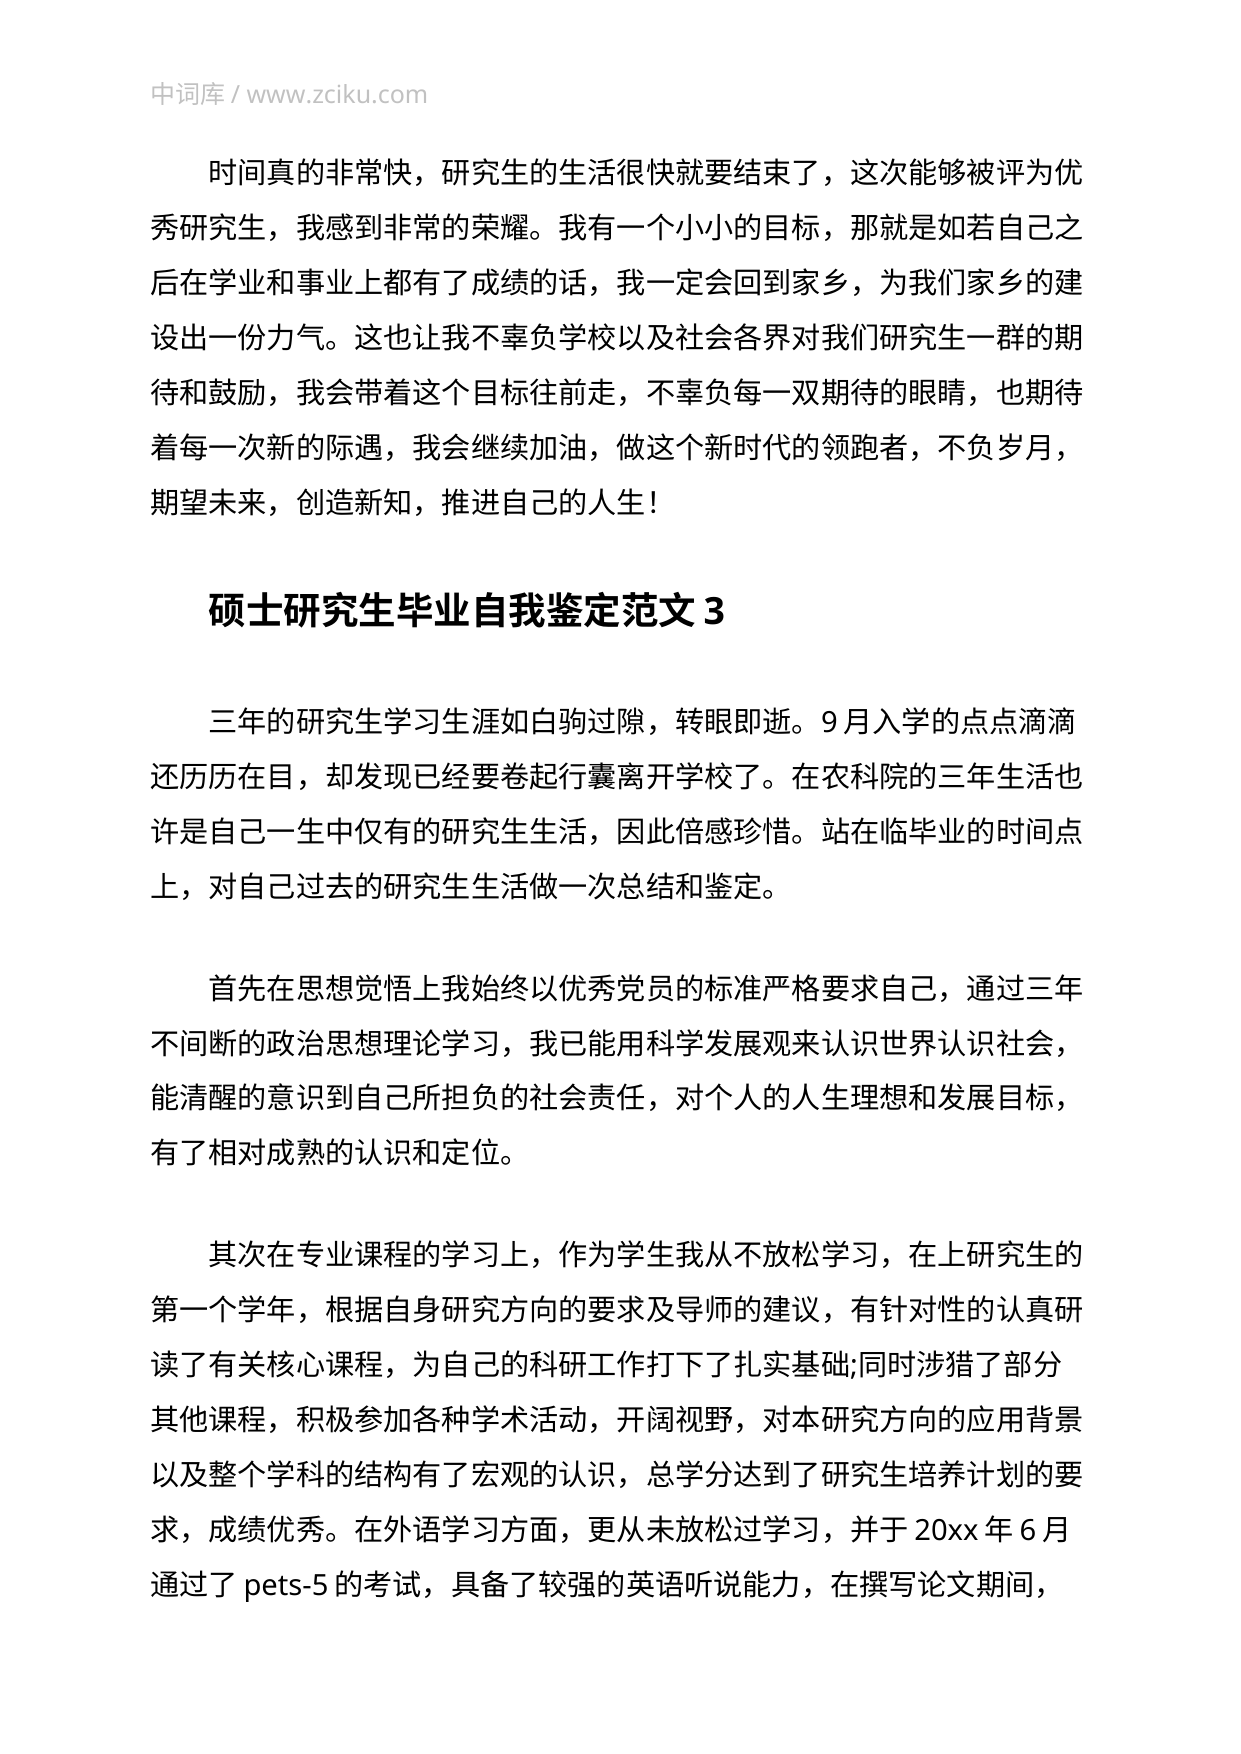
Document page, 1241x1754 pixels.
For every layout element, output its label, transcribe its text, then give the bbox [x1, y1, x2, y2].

text 硕士研究生毕业自我鉴定范文3 [150, 581, 1090, 636]
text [150, 1232, 1090, 1604]
text 时间真的非常快，研究生的生活很快就要结束了，这次能够被评为优秀研究生，我感到非常的荣耀。我有一个小小的目标，那就是如若自己之后在学业和事业上都有了成绩的话，我一定会回到家乡，为我们家乡的建设出一份力气。这也让我不辜负学校以及社会各界对我们研究生一群的期待和鼓励，我会带着这个目标往前走，不辜负每一双期待的眼睛，也期待着每一次新的际遇，我会继续加油，做这个新时代的领跑者，不负岁月，期望未来，创造新知，推进自己的人生！ [150, 150, 1090, 522]
text 首先在思想觉悟上我始终以优秀党员的标准严格要求自己，通过三年不间断的政治思想理论学习，我已能用科学发展观来认识世界认识社会，能清醒的意识到自己所担负的社会责任，对个人的人生理想和发展目标，有了相对成熟的认识和定位。 [150, 965, 1090, 1172]
text 三年的研究生学习生涯如白驹过隙，转眼即逝。9月入学的点点滴滴还历历在目，却发现已经要卷起行囊离开学校了。在农科院的三年生活也许是自己一生中仅有的研究生生活，因此倍感珍惜。站在临毕业的时间点上，对自己过去的研究生生活做一次总结和鉴定。 [150, 699, 1090, 906]
